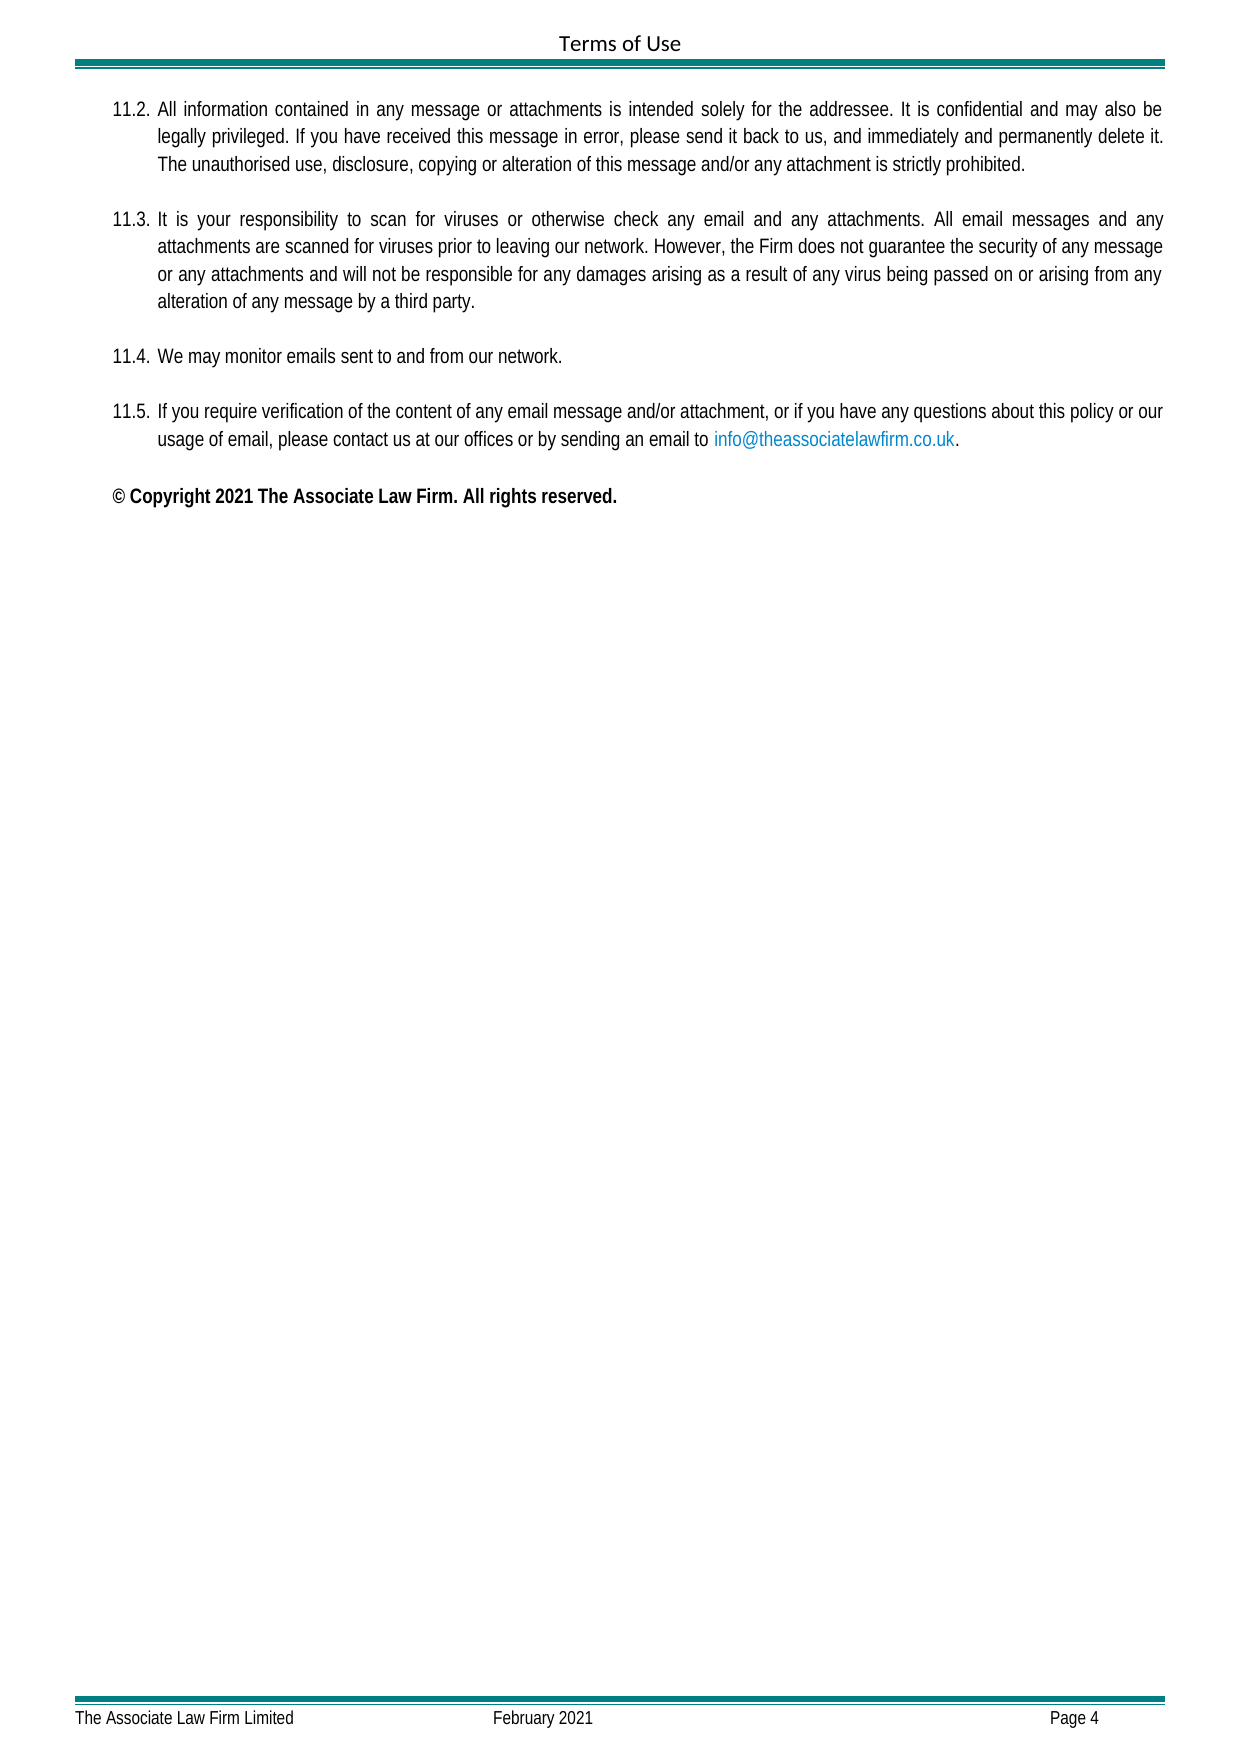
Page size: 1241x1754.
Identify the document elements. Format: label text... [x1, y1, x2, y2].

list © Copyright 2021 The Associate Law Firm. All rights reserved. [112, 484, 1165, 508]
text All information contained in any message or attachments is intended solely for the addressee. It is confidential and may also be legally privileged. If you have received this message in error, please send it back to us, and immediately and permanently delete it. The unauthorised use, disclosure, copying or alteration of this message and/or any attachment is strictly prohibited. [112, 97, 1165, 176]
text If you require verification of the content of any email message and/or attachment, or if you have any questions about this policy or our usage of email, please contact us at our offices or by sending an email to info@theassociatelawfirm.co.uk. [112, 399, 1165, 451]
text We may monitor emails sent to and from our network. [112, 344, 1165, 368]
text It is your responsibility to scan for viruses or otherwise check any email and any attachments. All email messages and any attachments are scanned for viruses prior to leaving our network. However, the Firm does not guarantee the security of any message or any attachments and will not be responsible for any damages arising as a result of any virus being passed on or arising from any alteration of any message by a third party. [112, 207, 1165, 313]
